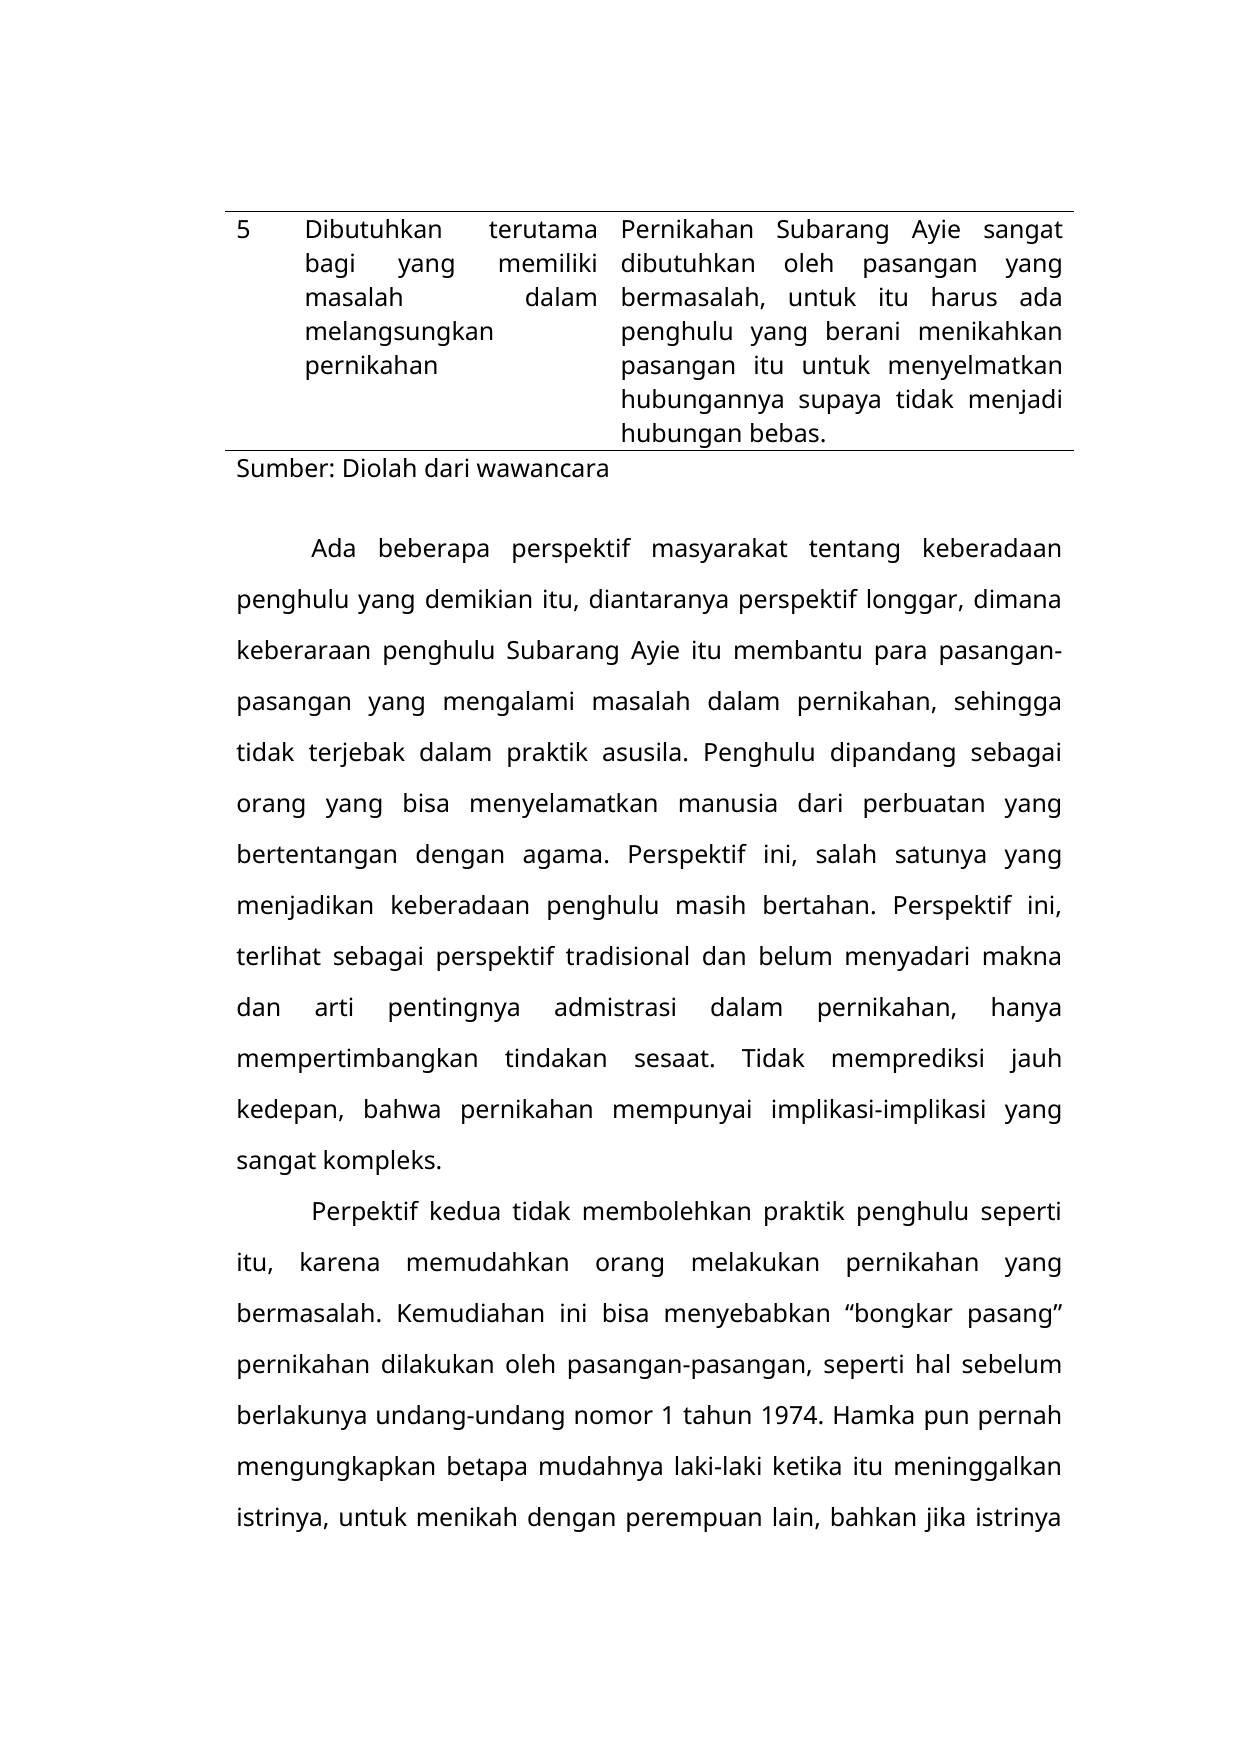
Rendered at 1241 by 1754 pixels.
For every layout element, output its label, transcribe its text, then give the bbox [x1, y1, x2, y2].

text Sumber: Diolah dari wawancara [236, 451, 1063, 485]
table_cell Pernikahan Subarang Ayie sangat dibutuhkan oleh pasangan yang bermasalah, untuk itu harus ada penghulu yang berani menikahkan pasangan itu untuk menyelmatkan hubungannya supaya tidak menjadi hubungan bebas. [609, 212, 1074, 450]
table_cell Dibutuhkan terutama bagi yang memiliki masalah dalam melangsungkan pernikahan [293, 212, 609, 450]
text Ada beberapa perspektif masyarakat tentang keberadaan penghulu yang demikian itu, diantaranya perspektif longgar, dimana keberaraan penghulu Subarang Ayie itu membantu para pasangan-pasangan yang mengalami masalah dalam pernikahan, sehingga tidak terjebak dalam praktik asusila. Penghulu dipandang sebagai orang yang bisa menyelamatkan manusia dari perbuatan yang bertentangan dengan agama. Perspektif ini, salah satunya yang menjadikan keberadaan penghulu masih bertahan. Perspektif ini, terlihat sebagai perspektif tradisional dan belum menyadari makna dan arti pentingnya admistrasi dalam pernikahan, hanya mempertimbangkan tindakan sesaat. Tidak memprediksi jauh kedepan, bahwa pernikahan mempunyai implikasi-implikasi yang sangat kompleks. [236, 530, 1063, 1177]
table_cell 5 [225, 212, 293, 450]
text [236, 1194, 1063, 1534]
